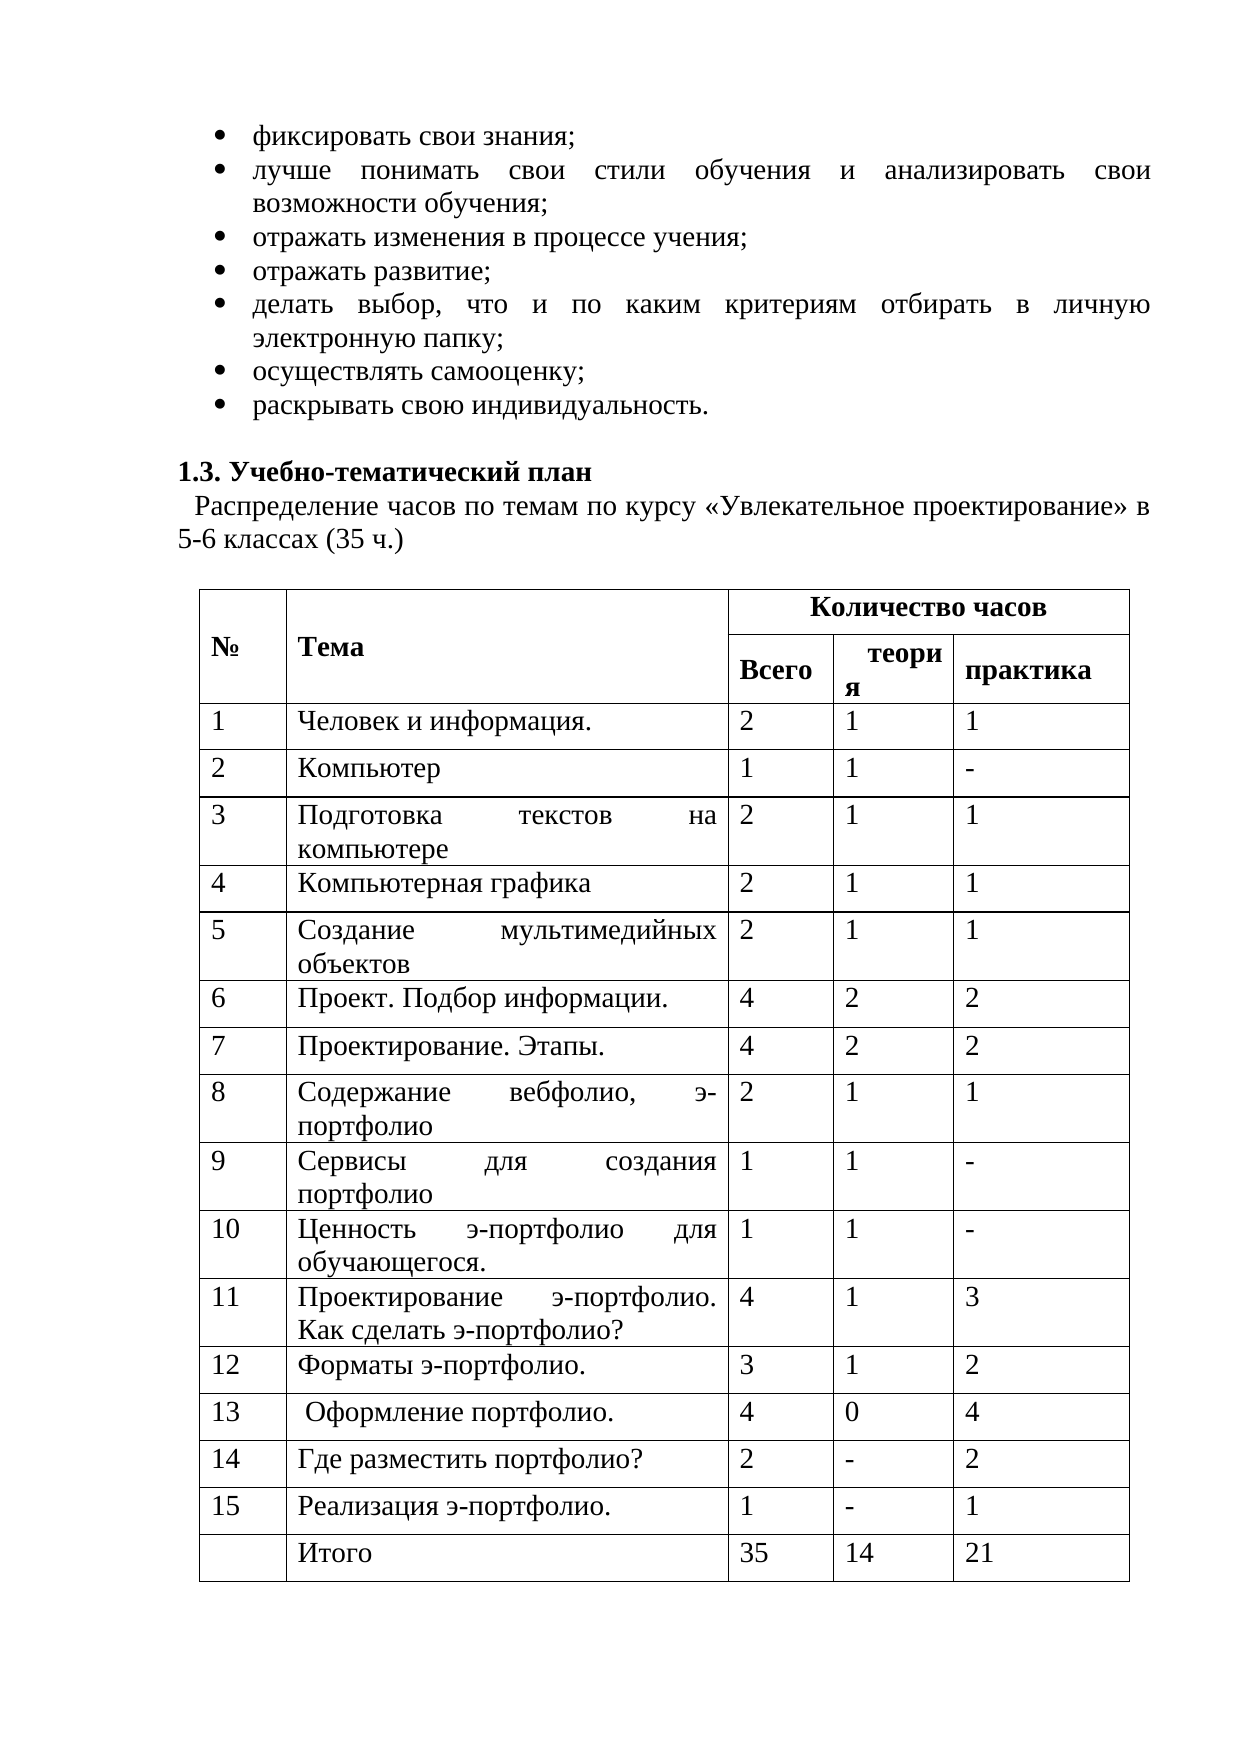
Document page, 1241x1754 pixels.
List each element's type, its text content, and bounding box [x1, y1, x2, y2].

table_cell 1 [729, 1211, 833, 1278]
table_cell Подготовка текстов на компьютере [287, 798, 728, 864]
table_cell 35 [729, 1535, 833, 1581]
table_cell 1 [834, 1075, 953, 1142]
table_cell 21 [954, 1535, 1129, 1581]
table_cell 11 [200, 1279, 286, 1346]
text Распределение часов по темам по курсу «Увлекательное проектирование» в 5-6 классах (35 ч.) [177, 488, 1152, 555]
table_cell 1 [954, 866, 1129, 911]
table_cell 1 [834, 750, 953, 796]
table_cell Всего [729, 635, 833, 702]
table_cell [200, 1535, 286, 1581]
table_cell 15 [200, 1488, 286, 1534]
table_cell 3 [954, 1279, 1129, 1346]
list делать выбор, что и по каким критериям отбирать в личную электронную папку; [215, 286, 1152, 353]
table_cell 12 [200, 1347, 286, 1393]
table_cell Проект. Подбор информации. [287, 981, 728, 1027]
table_cell 14 [200, 1441, 286, 1487]
table_cell - [954, 750, 1129, 796]
table_cell 3 [729, 1347, 833, 1393]
table_cell - [954, 1211, 1129, 1278]
table_cell 1 [729, 1488, 833, 1534]
table_cell 2 [729, 1075, 833, 1142]
table_cell 4 [954, 1394, 1129, 1440]
table_cell 1 [200, 704, 286, 749]
table_cell 1 [834, 1143, 953, 1210]
table_cell 1 [954, 913, 1129, 979]
table_cell 2 [729, 704, 833, 749]
table_cell 1 [729, 1143, 833, 1210]
table_header № [200, 590, 286, 702]
table_cell 13 [200, 1394, 286, 1440]
table_cell 7 [200, 1028, 286, 1073]
table_cell 14 [834, 1535, 953, 1581]
list фиксировать свои знания; [215, 118, 1152, 152]
table_cell 1 [954, 704, 1129, 749]
table_cell Содержание вебфолио, э-портфолио [287, 1075, 728, 1142]
table_cell 1 [834, 1211, 953, 1278]
table_cell 1 [834, 1279, 953, 1346]
table_cell 4 [729, 1028, 833, 1073]
table_cell - [834, 1488, 953, 1534]
table_cell Ценность э-портфолио для обучающегося. [287, 1211, 728, 1278]
table_cell 1 [954, 1488, 1129, 1534]
table_cell 2 [834, 1028, 953, 1073]
table_cell 2 [729, 1441, 833, 1487]
text 1.3. Учебно-тематический план [177, 454, 1152, 488]
table_cell Итого [287, 1535, 728, 1581]
table_cell Реализация э-портфолио. [287, 1488, 728, 1534]
table_cell Проектирование э-портфолио. Как сделать э-портфолио? [287, 1279, 728, 1346]
table_cell Сервисы для создания портфолио [287, 1143, 728, 1210]
table_cell Компьютер [287, 750, 728, 796]
table_cell Оформление портфолио. [287, 1394, 728, 1440]
table_cell 5 [200, 913, 286, 979]
table_cell 2 [954, 1347, 1129, 1393]
table_cell 0 [834, 1394, 953, 1440]
table_cell 1 [729, 750, 833, 796]
table_cell Компьютерная графика [287, 866, 728, 911]
table_cell 2 [834, 981, 953, 1027]
table_cell 1 [834, 704, 953, 749]
list отражать изменения в процессе учения; [215, 219, 1152, 253]
list осуществлять самооценку; [215, 353, 1152, 387]
table_cell 1 [834, 866, 953, 911]
table_cell 1 [834, 1347, 953, 1393]
table_cell 1 [954, 1075, 1129, 1142]
table_cell 6 [200, 981, 286, 1027]
table_cell 2 [954, 1028, 1129, 1073]
table_cell - [834, 1441, 953, 1487]
table_cell Проектирование. Этапы. [287, 1028, 728, 1073]
table_cell 2 [954, 1441, 1129, 1487]
table_cell - [954, 1143, 1129, 1210]
table_cell 10 [200, 1211, 286, 1278]
table_cell Где разместить портфолио? [287, 1441, 728, 1487]
table_cell 2 [729, 866, 833, 911]
table_header Количество часов [729, 590, 1129, 634]
table_cell Форматы э-портфолио. [287, 1347, 728, 1393]
table_cell 4 [200, 866, 286, 911]
table_cell Человек и информация. [287, 704, 728, 749]
table_cell 1 [834, 798, 953, 864]
list отражать развитие; [215, 253, 1152, 286]
table_cell 2 [200, 750, 286, 796]
table_cell 2 [954, 981, 1129, 1027]
table_cell 1 [954, 798, 1129, 864]
table_cell 4 [729, 1394, 833, 1440]
table_cell теория [834, 635, 953, 702]
list лучше понимать свои стили обучения и анализировать свои возможности обучения; [215, 152, 1152, 219]
table_cell 3 [200, 798, 286, 864]
table_header Тема [287, 590, 728, 702]
table_cell практика [954, 635, 1129, 702]
table_cell 8 [200, 1075, 286, 1142]
table_cell Создание мультимедийных объектов [287, 913, 728, 979]
list раскрывать свою индивидуальность. [215, 387, 1152, 421]
table_cell 1 [834, 913, 953, 979]
table_cell 2 [729, 798, 833, 864]
table_cell 9 [200, 1143, 286, 1210]
table_cell 4 [729, 1279, 833, 1346]
table_cell 4 [729, 981, 833, 1027]
table_cell 2 [729, 913, 833, 979]
